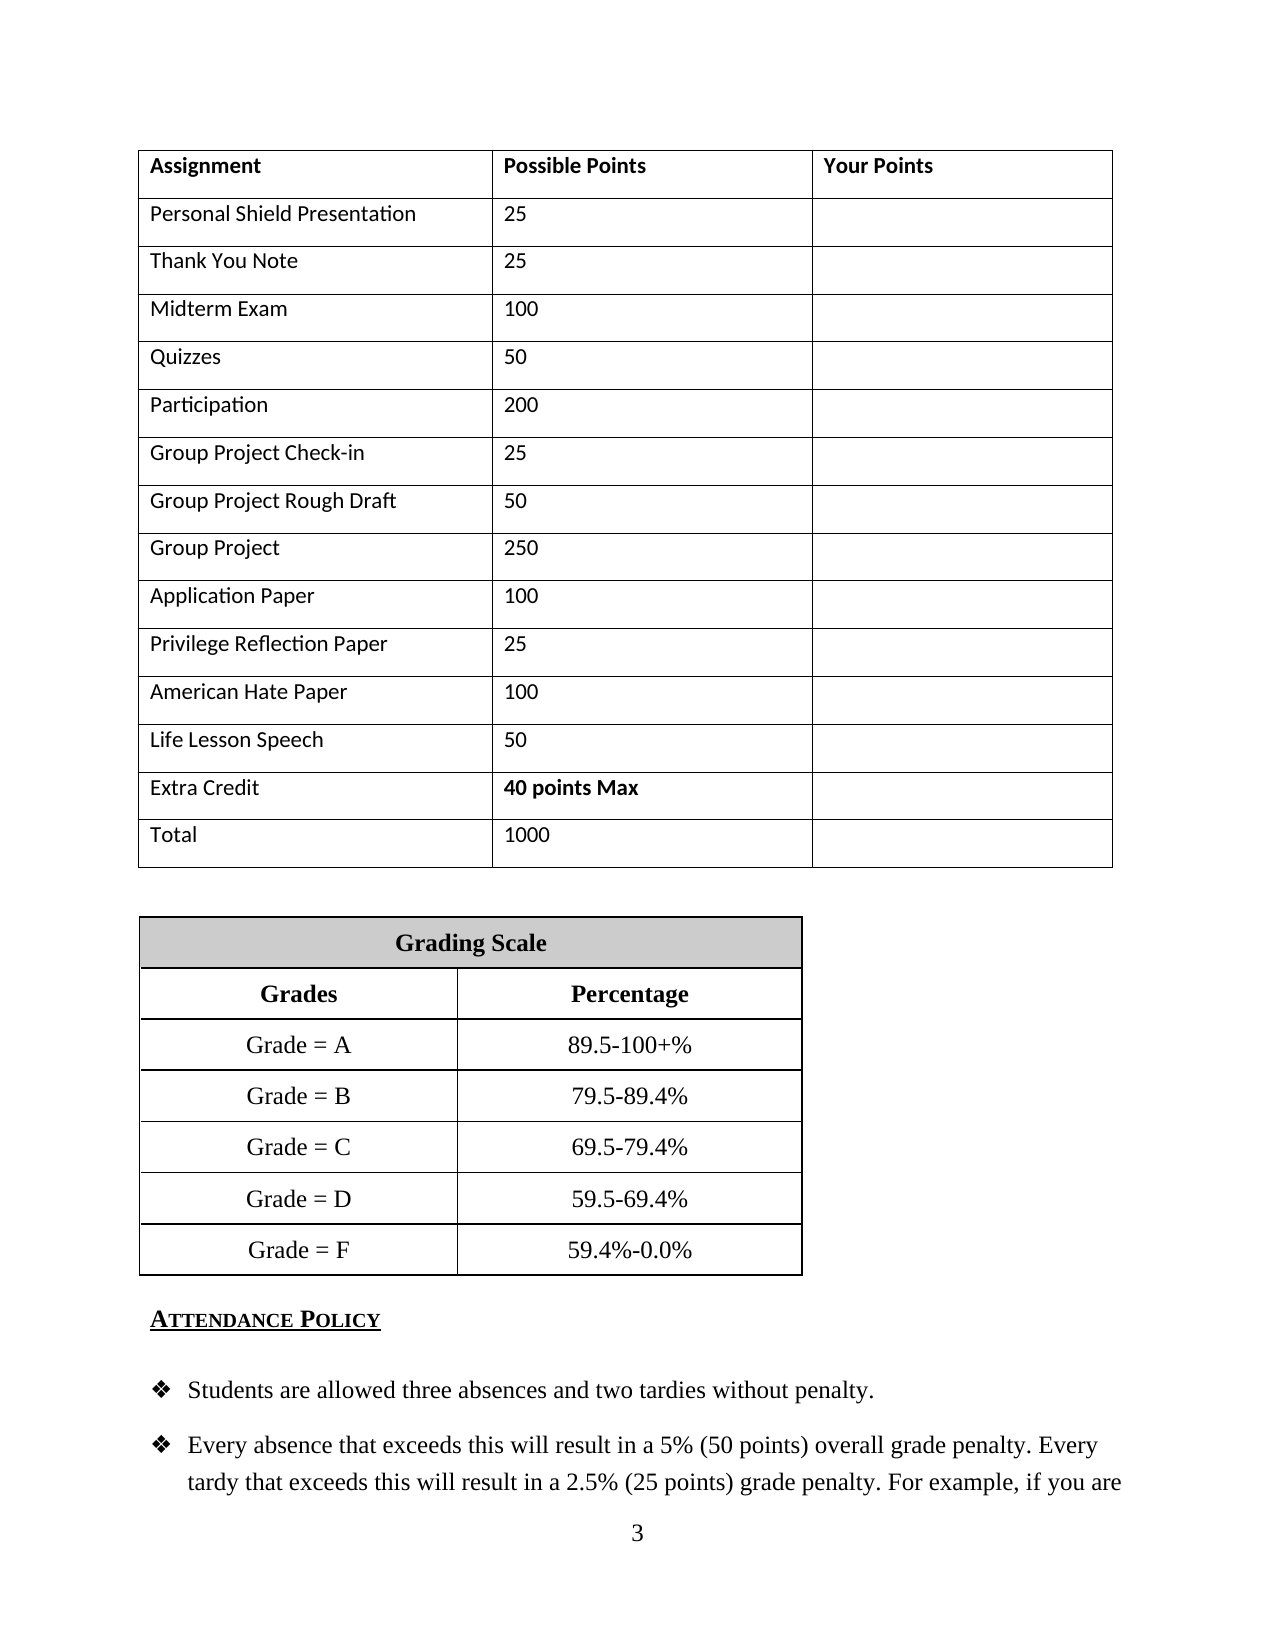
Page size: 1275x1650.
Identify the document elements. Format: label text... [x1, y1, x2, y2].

table_cell 250 [493, 534, 812, 580]
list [150, 1416, 1125, 1496]
table_cell Percentage [458, 969, 801, 1018]
table_cell [813, 820, 1112, 867]
table_cell [813, 247, 1112, 293]
table_cell Personal Shield Presentation [139, 199, 492, 246]
table_cell 69.5-79.4% [458, 1122, 801, 1172]
table_cell Grade = A [140, 1019, 457, 1069]
table_cell Participation [139, 390, 492, 437]
table_cell [813, 725, 1112, 772]
table_cell [813, 438, 1112, 485]
table_cell 59.4%-0.0% [458, 1225, 801, 1274]
table_cell [813, 581, 1112, 628]
table_cell [813, 486, 1112, 532]
table_cell 40 points Max [493, 773, 812, 819]
table_cell 50 [493, 725, 812, 772]
table_cell Thank You Note [139, 247, 492, 293]
table_cell [813, 199, 1112, 246]
table_cell 25 [493, 247, 812, 293]
table_cell [813, 773, 1112, 819]
table_cell 50 [493, 486, 812, 532]
table_cell [813, 629, 1112, 676]
table_cell [813, 390, 1112, 437]
text Attendance Policy [150, 1304, 1125, 1333]
table_cell Extra Credit [139, 773, 492, 819]
table_header Possible Points [493, 151, 812, 198]
table_cell Midterm Exam [139, 295, 492, 341]
table_cell Application Paper [139, 581, 492, 628]
table_cell 200 [493, 390, 812, 437]
table_cell Group Project Check-in [139, 438, 492, 485]
table_cell 1000 [493, 820, 812, 867]
table_cell [813, 534, 1112, 580]
table_cell [813, 677, 1112, 724]
table_cell Group Project Rough Draft [139, 486, 492, 532]
table_header Grading Scale [140, 918, 801, 967]
table_cell Grade = D [140, 1173, 457, 1223]
table_header Assignment [139, 151, 492, 198]
table_cell Grades [140, 968, 457, 1018]
table_cell 79.5-89.4% [458, 1071, 801, 1121]
table_cell Grade = B [140, 1070, 457, 1121]
list Students are allowed three absences and two tardies without penalty. [150, 1362, 1125, 1413]
table_cell Quizzes [139, 342, 492, 389]
table_cell 50 [493, 342, 812, 389]
table_cell [813, 342, 1112, 389]
table_cell 100 [493, 581, 812, 628]
table_cell Privilege Reflection Paper [139, 629, 492, 676]
table_cell American Hate Paper [139, 677, 492, 724]
table_cell 100 [493, 295, 812, 341]
table_header Your Points [813, 151, 1112, 198]
table_cell 59.5-69.4% [458, 1173, 801, 1223]
table_cell Group Project [139, 534, 492, 580]
table_cell 25 [493, 629, 812, 676]
table_cell Total [139, 820, 492, 867]
table_cell [813, 295, 1112, 341]
table_cell Grade = F [140, 1224, 457, 1274]
table_cell 89.5-100+% [458, 1020, 801, 1069]
table_cell Grade = C [140, 1122, 457, 1172]
table_cell Life Lesson Speech [139, 725, 492, 772]
table_cell 25 [493, 438, 812, 485]
table_cell 100 [493, 677, 812, 724]
table_cell 25 [493, 199, 812, 246]
